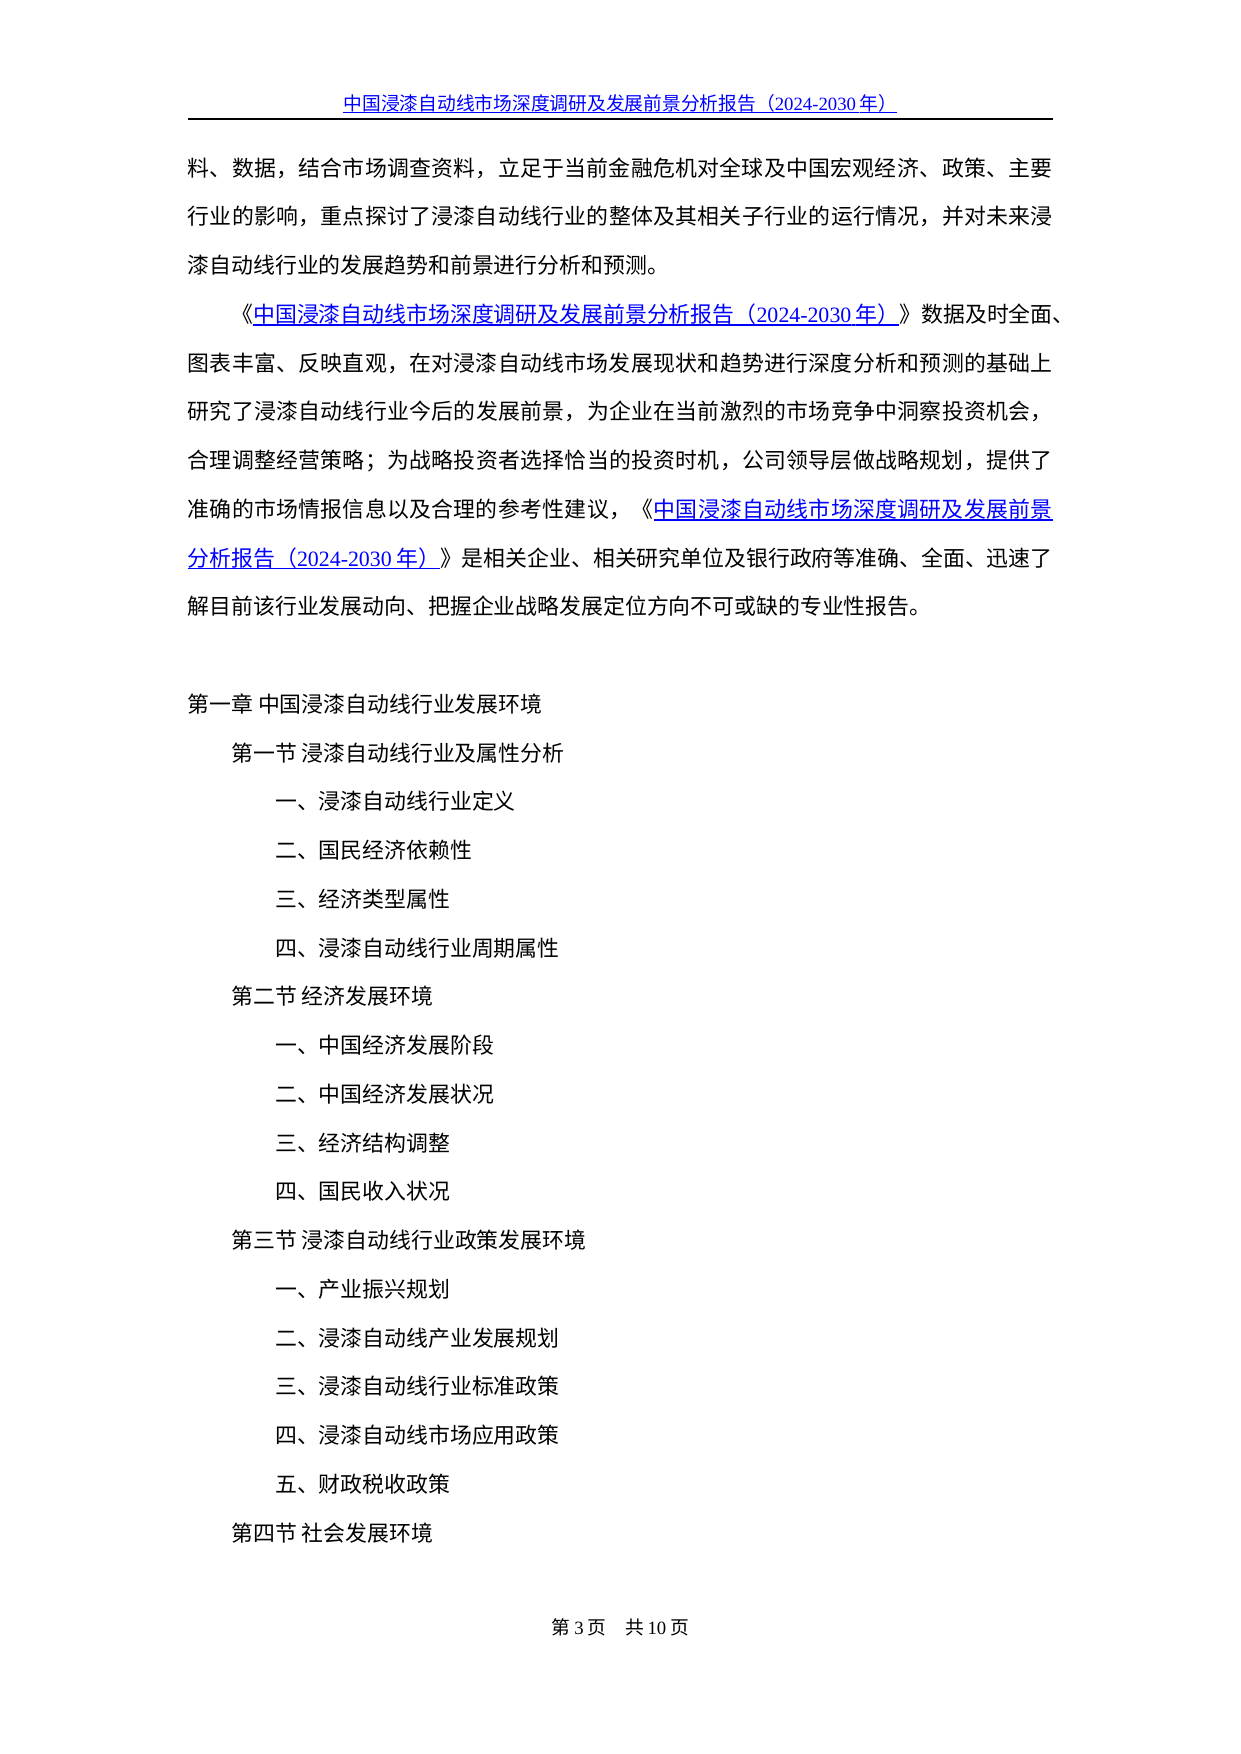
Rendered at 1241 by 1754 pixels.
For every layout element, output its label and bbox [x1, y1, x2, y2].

text [187, 150, 1053, 1548]
